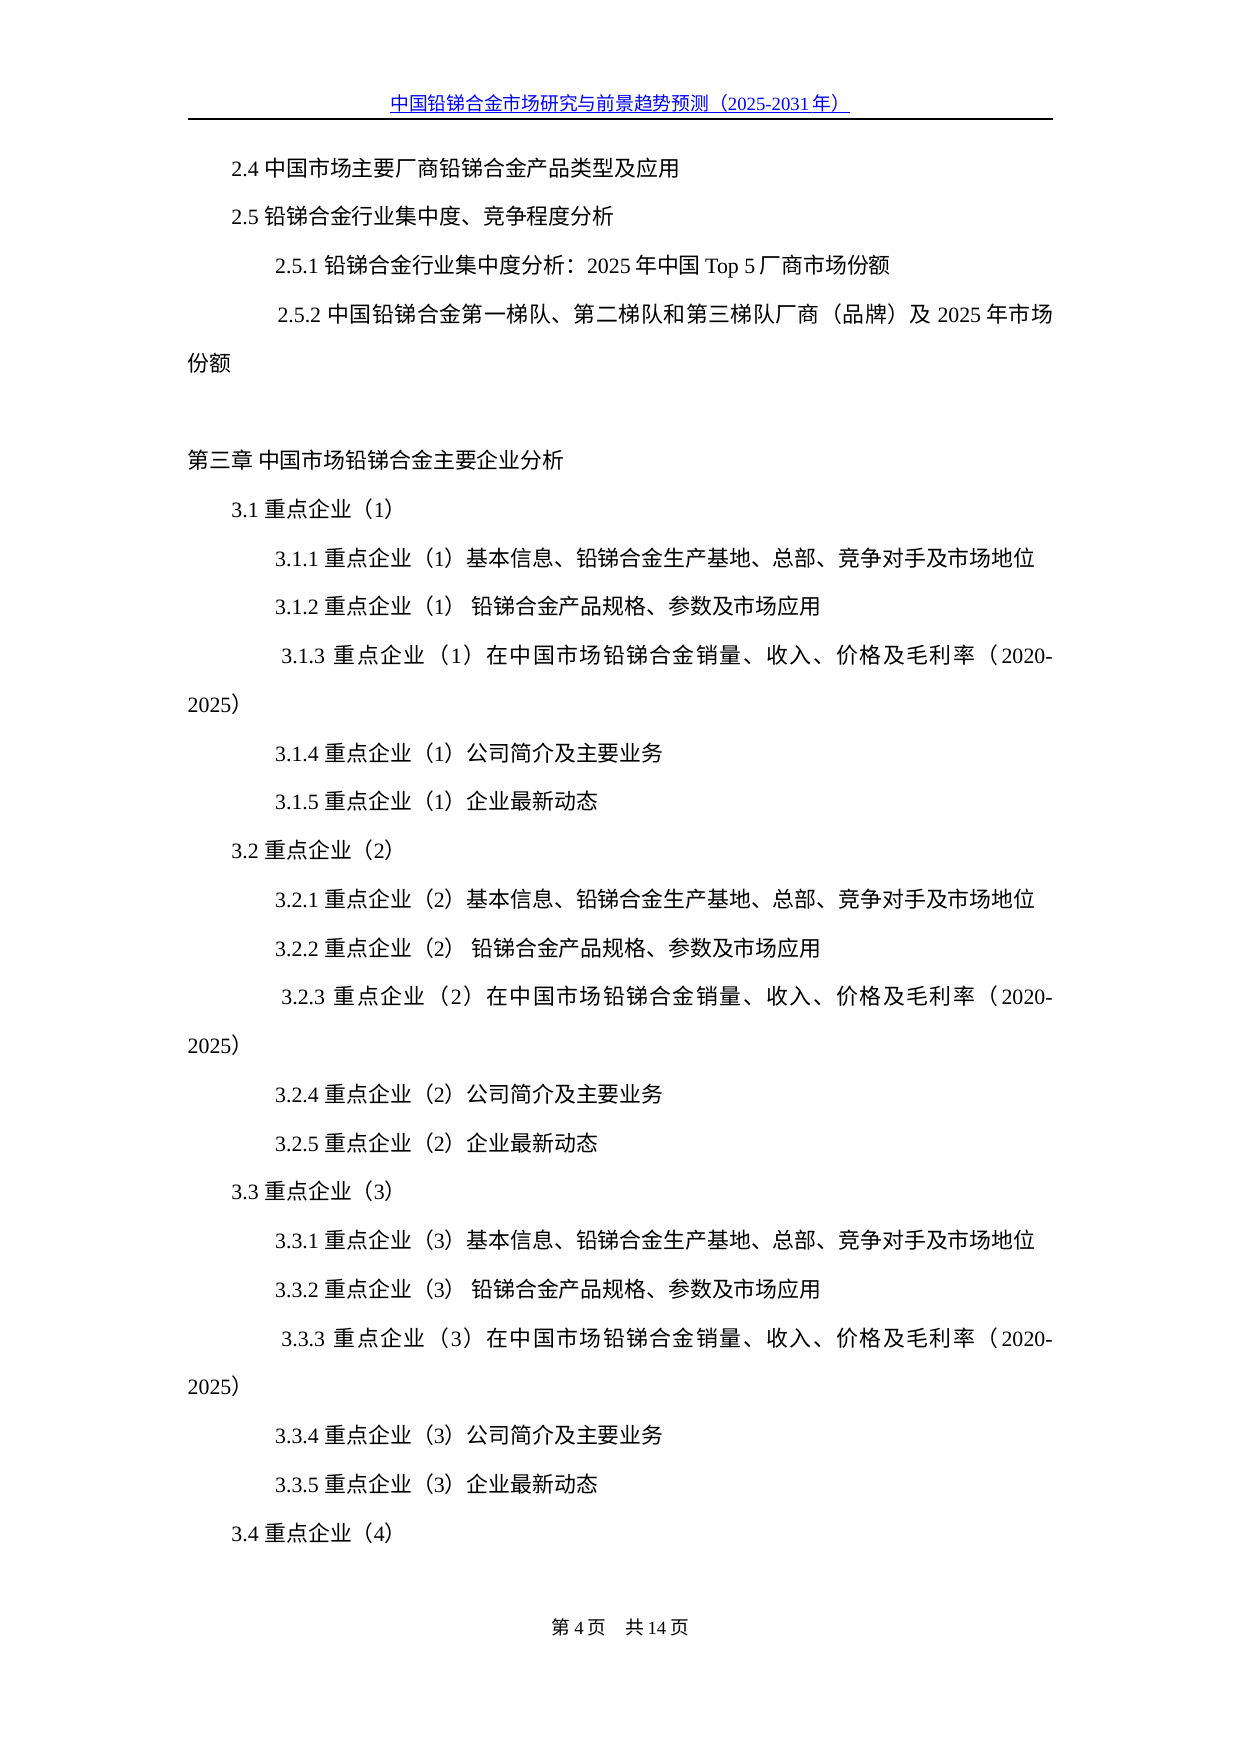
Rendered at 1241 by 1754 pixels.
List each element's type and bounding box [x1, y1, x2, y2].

text [187, 150, 1053, 1548]
